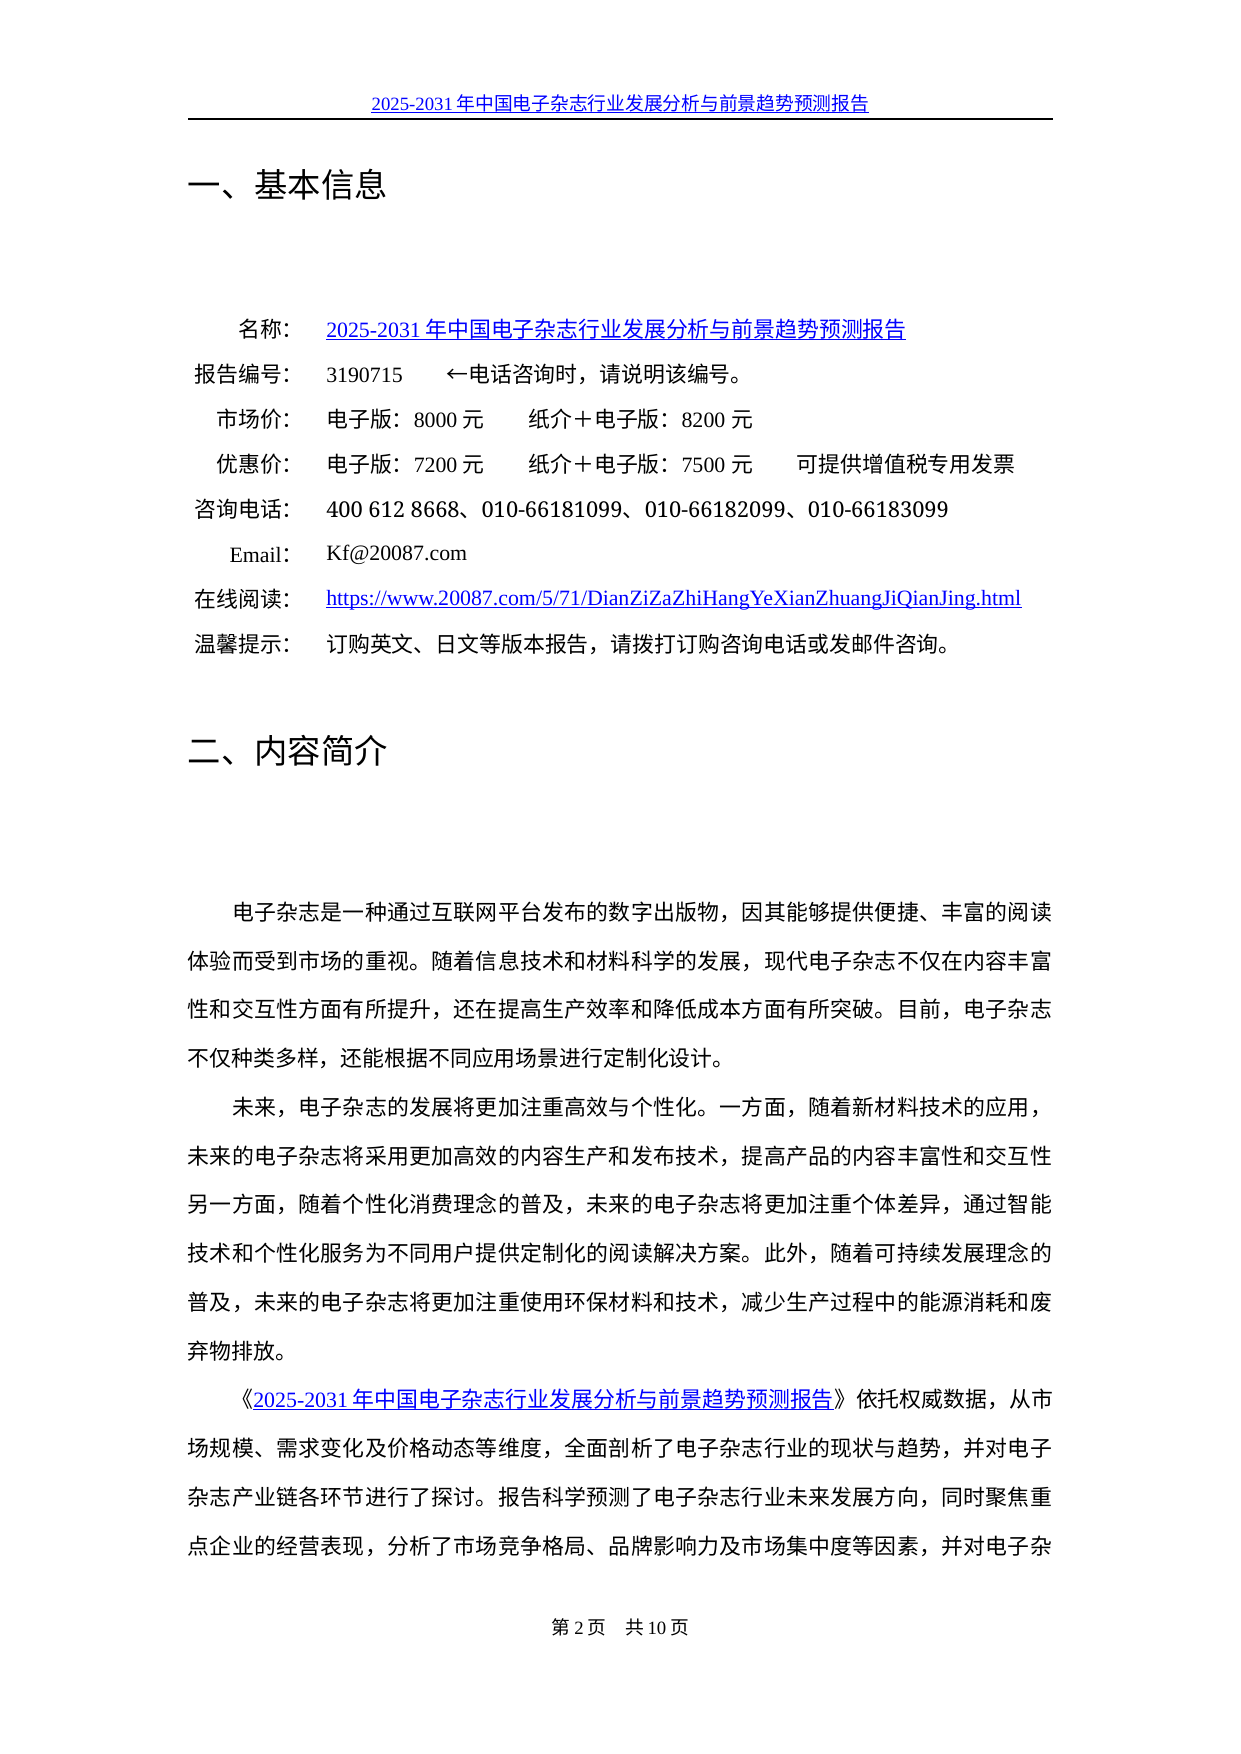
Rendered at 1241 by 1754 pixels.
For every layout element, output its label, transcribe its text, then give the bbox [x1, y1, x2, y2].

table_header 2025-2031年中国电子杂志行业发展分析与前景趋势预测报告 [315, 312, 1073, 357]
table_cell Kf@20087.com [315, 537, 1073, 582]
table_cell 订购英文、日文等版本报告，请拨打订购咨询电话或发邮件咨询。 [315, 627, 1073, 672]
table_cell 优惠价： [167, 447, 315, 492]
table_cell 3190715 ←电话咨询时，请说明该编号。 [315, 357, 1073, 402]
table_cell 温馨提示： [167, 627, 315, 672]
table_cell 报告编号： [167, 357, 315, 402]
table_cell 咨询电话： [167, 492, 315, 537]
table_cell [315, 582, 1073, 627]
table_cell 在线阅读： [167, 582, 315, 627]
table_cell Email： [167, 537, 315, 582]
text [187, 894, 1053, 1561]
title 二、内容简介 [187, 717, 1053, 782]
title 一、基本信息 [187, 150, 1053, 215]
table_cell 400 612 8668、010-66181099、010-66182099、010-66183099 [315, 492, 1073, 537]
table_cell 市场价： [167, 402, 315, 447]
table_header 名称： [167, 312, 315, 357]
table_cell 电子版：8000 元 纸介＋电子版：8200 元 [315, 402, 1073, 447]
table_cell 电子版：7200 元 纸介＋电子版：7500 元 可提供增值税专用发票 [315, 447, 1073, 492]
